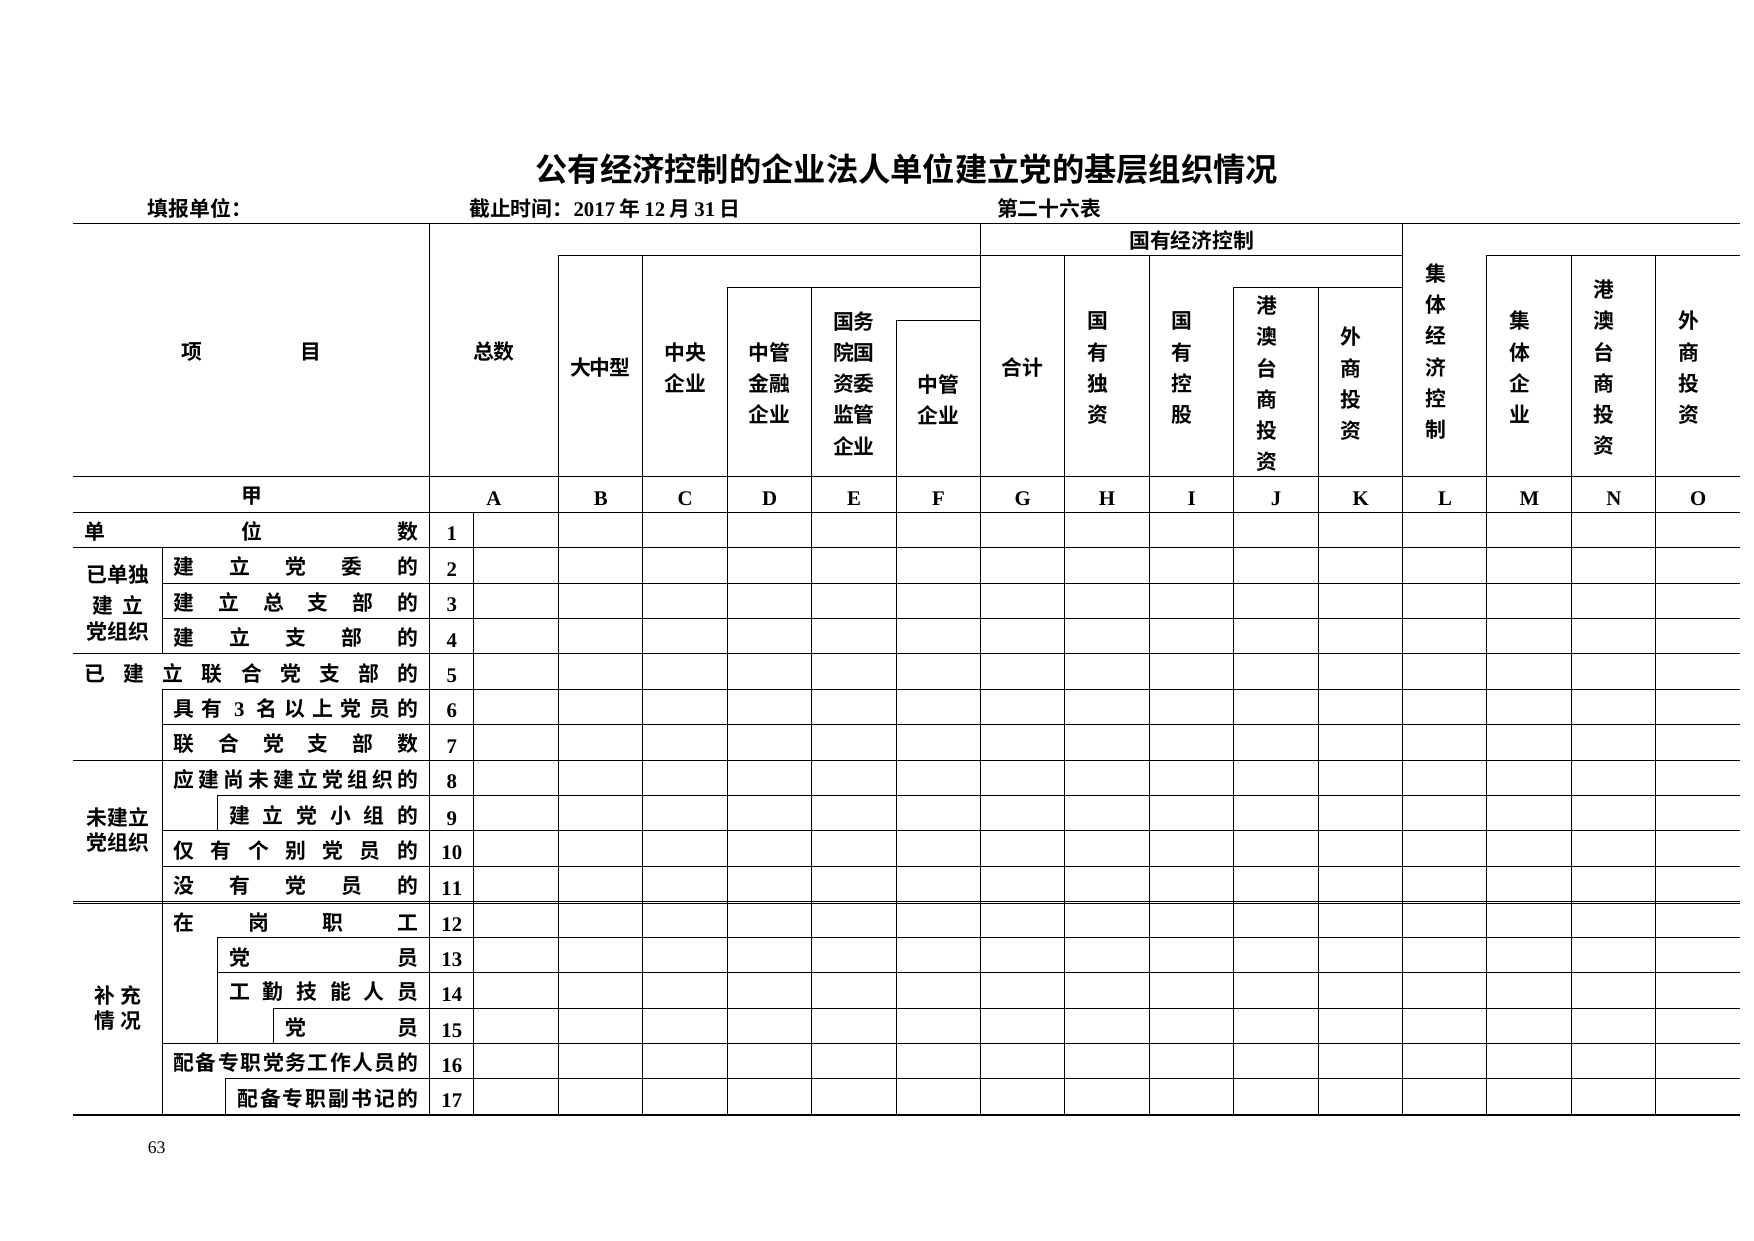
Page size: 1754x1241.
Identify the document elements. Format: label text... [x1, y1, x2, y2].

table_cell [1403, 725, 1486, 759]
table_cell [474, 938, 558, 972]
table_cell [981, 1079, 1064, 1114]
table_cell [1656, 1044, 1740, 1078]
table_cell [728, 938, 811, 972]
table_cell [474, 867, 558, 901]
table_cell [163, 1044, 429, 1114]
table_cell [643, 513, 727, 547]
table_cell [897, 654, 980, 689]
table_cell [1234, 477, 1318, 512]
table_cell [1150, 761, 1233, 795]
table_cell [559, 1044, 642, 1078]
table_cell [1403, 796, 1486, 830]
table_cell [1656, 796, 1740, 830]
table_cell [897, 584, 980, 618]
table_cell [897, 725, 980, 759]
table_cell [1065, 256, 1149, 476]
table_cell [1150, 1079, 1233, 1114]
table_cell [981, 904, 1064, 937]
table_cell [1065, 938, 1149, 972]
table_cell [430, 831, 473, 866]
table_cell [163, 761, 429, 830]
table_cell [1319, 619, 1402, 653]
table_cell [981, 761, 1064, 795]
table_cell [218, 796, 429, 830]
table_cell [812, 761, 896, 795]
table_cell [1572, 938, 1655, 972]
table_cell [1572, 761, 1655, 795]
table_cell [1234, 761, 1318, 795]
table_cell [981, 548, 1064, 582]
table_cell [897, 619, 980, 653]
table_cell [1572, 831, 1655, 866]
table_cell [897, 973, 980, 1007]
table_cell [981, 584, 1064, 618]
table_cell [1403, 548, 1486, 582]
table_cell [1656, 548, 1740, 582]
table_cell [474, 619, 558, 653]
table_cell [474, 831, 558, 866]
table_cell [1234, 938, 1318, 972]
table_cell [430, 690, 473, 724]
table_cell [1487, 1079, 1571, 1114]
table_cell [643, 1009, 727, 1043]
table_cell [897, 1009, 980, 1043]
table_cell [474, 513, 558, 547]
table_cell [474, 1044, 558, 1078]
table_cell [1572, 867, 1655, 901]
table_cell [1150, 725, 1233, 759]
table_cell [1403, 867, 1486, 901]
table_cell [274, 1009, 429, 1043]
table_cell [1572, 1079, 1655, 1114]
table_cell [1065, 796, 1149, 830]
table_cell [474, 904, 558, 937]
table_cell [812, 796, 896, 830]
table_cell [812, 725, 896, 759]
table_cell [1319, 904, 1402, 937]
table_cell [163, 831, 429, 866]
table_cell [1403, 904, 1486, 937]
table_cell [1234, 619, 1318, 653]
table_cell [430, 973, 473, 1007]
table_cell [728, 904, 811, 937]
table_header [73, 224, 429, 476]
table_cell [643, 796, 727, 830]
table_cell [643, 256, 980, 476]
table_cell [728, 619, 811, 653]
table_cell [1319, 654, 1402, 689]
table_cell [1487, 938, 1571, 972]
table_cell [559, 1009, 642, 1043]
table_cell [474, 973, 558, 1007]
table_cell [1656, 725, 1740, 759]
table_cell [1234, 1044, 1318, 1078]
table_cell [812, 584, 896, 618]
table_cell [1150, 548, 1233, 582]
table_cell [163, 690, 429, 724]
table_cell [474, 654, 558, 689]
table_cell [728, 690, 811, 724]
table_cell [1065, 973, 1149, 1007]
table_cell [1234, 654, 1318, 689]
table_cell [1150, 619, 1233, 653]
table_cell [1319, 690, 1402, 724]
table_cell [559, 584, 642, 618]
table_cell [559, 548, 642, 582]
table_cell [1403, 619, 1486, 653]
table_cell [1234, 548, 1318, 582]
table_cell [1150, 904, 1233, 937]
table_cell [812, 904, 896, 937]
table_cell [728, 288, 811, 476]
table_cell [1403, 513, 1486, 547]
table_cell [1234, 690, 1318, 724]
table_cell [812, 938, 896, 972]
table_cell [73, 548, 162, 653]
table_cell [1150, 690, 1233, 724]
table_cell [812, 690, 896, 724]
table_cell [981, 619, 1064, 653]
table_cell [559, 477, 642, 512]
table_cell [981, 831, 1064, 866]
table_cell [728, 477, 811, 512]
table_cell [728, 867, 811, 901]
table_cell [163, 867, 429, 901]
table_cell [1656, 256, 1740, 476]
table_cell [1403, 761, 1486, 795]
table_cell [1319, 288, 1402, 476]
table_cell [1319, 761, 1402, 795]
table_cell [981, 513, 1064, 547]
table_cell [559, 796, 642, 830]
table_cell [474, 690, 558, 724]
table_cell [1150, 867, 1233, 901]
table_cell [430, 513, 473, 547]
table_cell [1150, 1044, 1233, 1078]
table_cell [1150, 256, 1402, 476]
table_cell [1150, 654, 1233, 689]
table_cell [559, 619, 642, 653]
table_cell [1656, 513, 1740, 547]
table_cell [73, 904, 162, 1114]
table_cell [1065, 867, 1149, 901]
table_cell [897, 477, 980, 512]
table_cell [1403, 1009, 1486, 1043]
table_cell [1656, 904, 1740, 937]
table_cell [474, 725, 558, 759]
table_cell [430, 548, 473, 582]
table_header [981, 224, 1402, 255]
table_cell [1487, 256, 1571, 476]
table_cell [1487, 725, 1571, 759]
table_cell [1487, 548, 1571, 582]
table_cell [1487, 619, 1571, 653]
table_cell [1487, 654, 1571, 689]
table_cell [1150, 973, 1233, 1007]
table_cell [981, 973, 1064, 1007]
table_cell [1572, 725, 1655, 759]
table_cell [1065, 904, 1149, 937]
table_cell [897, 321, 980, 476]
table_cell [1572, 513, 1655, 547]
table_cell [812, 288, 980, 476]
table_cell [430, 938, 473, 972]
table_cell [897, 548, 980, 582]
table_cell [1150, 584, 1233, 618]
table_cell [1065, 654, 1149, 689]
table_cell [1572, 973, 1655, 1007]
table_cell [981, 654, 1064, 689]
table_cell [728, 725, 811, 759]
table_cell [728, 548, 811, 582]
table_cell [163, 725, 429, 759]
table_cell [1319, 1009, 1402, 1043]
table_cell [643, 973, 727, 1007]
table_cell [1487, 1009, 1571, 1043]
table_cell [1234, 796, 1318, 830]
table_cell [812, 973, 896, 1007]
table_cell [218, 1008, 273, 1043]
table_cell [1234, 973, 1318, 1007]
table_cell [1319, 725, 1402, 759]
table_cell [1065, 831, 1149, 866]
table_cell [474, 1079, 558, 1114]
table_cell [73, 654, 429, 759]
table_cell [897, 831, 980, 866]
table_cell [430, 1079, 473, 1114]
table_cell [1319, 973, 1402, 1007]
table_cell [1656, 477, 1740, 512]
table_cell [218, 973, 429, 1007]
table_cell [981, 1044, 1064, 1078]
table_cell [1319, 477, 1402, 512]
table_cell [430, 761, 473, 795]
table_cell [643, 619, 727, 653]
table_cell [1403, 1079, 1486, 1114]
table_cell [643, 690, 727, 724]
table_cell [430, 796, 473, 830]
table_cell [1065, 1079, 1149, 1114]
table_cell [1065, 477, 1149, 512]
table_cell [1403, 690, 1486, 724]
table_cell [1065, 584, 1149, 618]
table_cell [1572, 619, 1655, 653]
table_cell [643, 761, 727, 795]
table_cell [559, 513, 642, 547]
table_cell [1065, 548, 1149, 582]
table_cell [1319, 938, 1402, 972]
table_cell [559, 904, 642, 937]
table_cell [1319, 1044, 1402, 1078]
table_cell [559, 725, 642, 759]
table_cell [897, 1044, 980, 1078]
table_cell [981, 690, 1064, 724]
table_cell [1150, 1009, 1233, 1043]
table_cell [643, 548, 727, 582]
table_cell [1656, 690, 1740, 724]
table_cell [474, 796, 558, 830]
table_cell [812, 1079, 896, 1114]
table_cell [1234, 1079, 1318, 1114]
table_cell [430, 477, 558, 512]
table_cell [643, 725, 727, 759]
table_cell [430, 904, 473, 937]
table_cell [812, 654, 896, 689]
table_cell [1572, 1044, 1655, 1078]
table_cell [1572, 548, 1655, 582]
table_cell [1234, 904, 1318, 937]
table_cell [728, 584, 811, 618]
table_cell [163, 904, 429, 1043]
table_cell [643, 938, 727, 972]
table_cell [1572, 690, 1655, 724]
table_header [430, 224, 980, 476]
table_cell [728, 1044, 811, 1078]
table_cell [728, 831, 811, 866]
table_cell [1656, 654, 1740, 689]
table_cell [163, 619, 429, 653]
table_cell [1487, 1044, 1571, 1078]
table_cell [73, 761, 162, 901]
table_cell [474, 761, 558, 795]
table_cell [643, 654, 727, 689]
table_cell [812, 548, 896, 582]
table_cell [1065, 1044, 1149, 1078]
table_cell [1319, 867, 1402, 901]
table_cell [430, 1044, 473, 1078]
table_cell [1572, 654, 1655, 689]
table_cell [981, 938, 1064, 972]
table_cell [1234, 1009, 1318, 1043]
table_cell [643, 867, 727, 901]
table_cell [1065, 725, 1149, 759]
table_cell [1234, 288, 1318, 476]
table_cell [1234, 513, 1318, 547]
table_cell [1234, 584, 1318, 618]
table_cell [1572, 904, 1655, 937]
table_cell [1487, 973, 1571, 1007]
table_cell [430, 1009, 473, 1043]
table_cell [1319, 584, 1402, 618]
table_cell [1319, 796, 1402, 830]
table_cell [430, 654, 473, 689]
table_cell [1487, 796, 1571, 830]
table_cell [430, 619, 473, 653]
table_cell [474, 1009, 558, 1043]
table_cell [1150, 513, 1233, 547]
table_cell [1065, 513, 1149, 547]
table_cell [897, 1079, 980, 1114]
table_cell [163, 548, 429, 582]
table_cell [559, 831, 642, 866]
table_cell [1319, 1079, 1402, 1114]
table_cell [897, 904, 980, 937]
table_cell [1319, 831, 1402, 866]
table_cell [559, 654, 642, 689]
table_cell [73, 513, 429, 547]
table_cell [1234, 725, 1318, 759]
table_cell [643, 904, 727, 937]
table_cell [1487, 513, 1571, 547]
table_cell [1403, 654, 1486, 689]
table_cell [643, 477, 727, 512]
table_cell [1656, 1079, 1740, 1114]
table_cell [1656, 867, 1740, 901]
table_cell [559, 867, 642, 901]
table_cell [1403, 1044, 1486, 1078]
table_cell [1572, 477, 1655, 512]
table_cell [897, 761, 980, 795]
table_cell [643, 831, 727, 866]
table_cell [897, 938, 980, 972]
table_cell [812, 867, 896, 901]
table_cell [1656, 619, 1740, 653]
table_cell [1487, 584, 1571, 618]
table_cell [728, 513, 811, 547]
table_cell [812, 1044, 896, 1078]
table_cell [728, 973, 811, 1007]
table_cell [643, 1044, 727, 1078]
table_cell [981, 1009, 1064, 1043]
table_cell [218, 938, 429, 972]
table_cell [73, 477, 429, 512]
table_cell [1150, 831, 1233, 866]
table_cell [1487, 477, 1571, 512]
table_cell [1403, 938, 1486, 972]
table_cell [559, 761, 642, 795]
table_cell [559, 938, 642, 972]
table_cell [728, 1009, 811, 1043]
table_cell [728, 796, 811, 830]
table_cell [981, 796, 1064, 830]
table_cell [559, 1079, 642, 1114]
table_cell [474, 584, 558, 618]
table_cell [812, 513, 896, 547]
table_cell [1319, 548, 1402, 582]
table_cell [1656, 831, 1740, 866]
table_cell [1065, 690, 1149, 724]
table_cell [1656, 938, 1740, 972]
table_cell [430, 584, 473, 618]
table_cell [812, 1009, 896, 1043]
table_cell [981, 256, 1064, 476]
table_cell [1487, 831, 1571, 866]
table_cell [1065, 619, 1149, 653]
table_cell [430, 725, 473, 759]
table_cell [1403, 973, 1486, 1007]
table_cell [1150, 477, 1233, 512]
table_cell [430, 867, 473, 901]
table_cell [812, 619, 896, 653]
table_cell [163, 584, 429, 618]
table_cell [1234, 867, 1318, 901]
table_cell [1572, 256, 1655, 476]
text 填报单位： 截止时间：2017年12月31日 第二十六表 [148, 189, 1666, 223]
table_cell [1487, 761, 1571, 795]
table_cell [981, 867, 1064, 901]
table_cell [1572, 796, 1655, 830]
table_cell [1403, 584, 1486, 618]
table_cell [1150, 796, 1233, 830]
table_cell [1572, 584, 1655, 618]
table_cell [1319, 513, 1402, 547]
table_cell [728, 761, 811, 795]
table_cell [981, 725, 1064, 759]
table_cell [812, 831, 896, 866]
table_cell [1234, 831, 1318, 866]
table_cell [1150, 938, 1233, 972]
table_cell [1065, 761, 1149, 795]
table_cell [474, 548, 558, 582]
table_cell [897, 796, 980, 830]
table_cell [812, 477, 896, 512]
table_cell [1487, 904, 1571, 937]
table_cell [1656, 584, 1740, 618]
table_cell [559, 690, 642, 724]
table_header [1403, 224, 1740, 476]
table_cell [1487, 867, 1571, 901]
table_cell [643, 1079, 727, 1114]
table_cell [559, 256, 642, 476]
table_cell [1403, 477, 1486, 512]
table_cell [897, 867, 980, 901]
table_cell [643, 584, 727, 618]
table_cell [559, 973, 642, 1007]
text 公有经济控制的企业法人单位建立党的基层组织情况 [148, 148, 1665, 189]
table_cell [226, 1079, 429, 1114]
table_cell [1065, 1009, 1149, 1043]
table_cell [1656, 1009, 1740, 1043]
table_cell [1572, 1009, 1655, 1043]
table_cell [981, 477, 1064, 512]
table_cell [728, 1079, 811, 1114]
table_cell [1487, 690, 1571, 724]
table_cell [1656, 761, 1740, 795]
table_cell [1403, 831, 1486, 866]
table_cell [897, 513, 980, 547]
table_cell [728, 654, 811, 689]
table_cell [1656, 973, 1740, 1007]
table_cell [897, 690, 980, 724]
